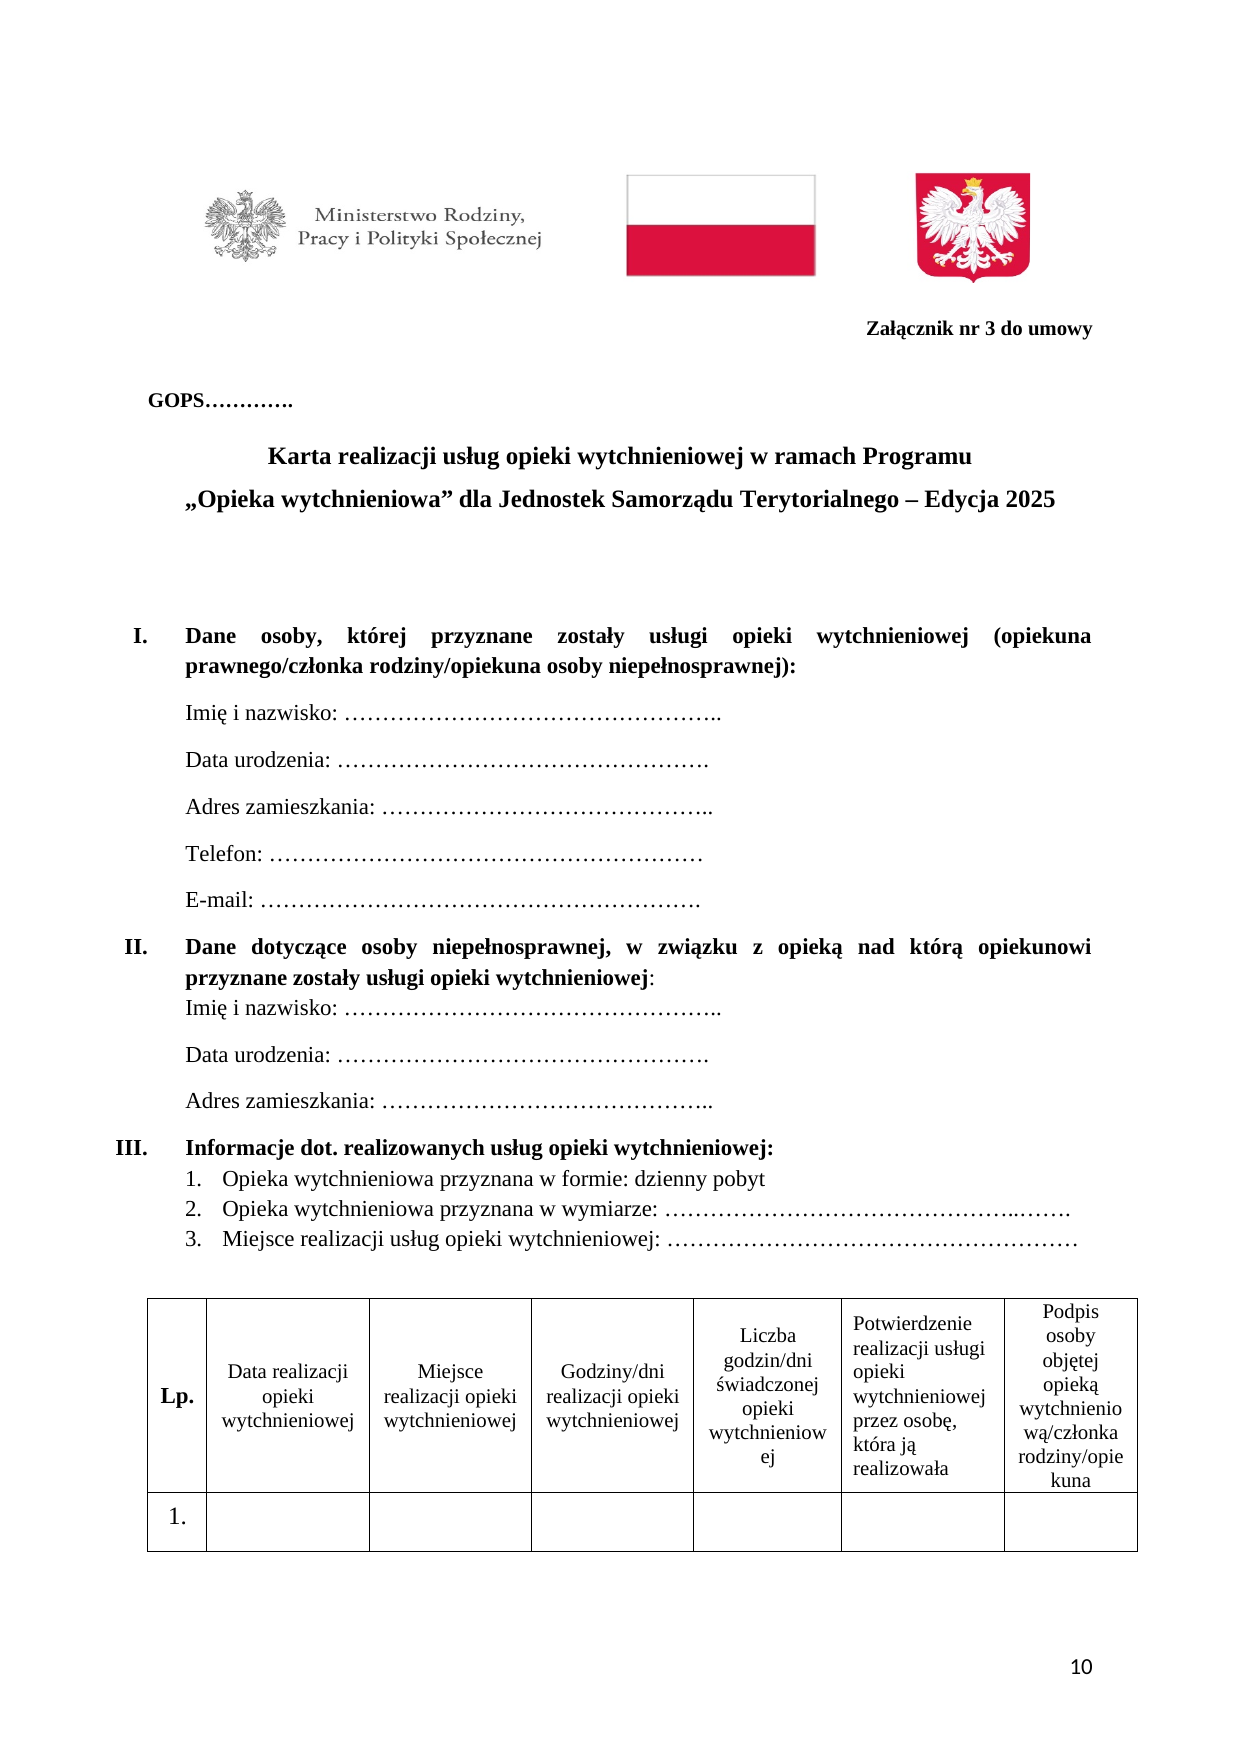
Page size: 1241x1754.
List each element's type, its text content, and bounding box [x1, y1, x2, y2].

table_cell [694, 1493, 841, 1551]
text Adres zamieszkania: …………………………………….. [185, 793, 1093, 819]
picture [197, 171, 1031, 283]
table_cell [842, 1493, 1004, 1551]
list Opieka wytchnieniowa przyznana w formie: dzienny pobyt [185, 1164, 1093, 1191]
text Data urodzenia: …………………………………………. [185, 1041, 1093, 1067]
list Miejsce realizacji usług opieki wytchnieniowej: ……………………………………………… [185, 1225, 1093, 1251]
table_cell [370, 1493, 531, 1551]
table_header Miejsce realizacji opieki wytchnieniowej [370, 1299, 531, 1492]
table_cell [532, 1493, 693, 1551]
text Adres zamieszkania: …………………………………….. [185, 1087, 1093, 1114]
text E-mail: …………………………………………………. [185, 886, 1093, 913]
table_cell [1005, 1493, 1137, 1551]
text Imię i nazwisko: ………………………………………….. [185, 994, 1093, 1020]
table_header Lp. [148, 1299, 206, 1492]
table_header Godziny/dni realizacji opieki wytchnieniowej [532, 1299, 693, 1492]
list Dane dotyczące osoby niepełnosprawnej, w związku z opieką nad którą opiekunowi przyznane zostały usługi opieki wytchnieniowej: [148, 933, 1093, 990]
table_header Liczba godzin/dni świadczonej opieki wytchnieniowej [694, 1299, 841, 1492]
table_cell [207, 1493, 369, 1551]
table_header Data realizacji opieki wytchnieniowej [207, 1299, 369, 1492]
text GOPS…………. [148, 388, 1093, 412]
list Dane osoby, której przyznane zostały usługi opieki wytchnieniowej (opiekuna prawnego/członka rodziny/opiekuna osoby niepełnosprawnej): [148, 622, 1093, 678]
text Imię i nazwisko: ………………………………………….. [185, 699, 1093, 725]
text Karta realizacji usług opieki wytchnieniowej w ramach Programu „Opieka wytchnieniowa” dla Jednostek Samorządu Terytorialnego – Edycja 2025 [148, 441, 1093, 513]
list Opieka wytchnieniowa przyznana w wymiarze: ………………………………………..……. [185, 1195, 1093, 1221]
table_header Podpis osoby objętej opieką wytchnieniową/członka rodziny/opiekuna [1005, 1299, 1137, 1492]
text Data urodzenia: …………………………………………. [185, 746, 1093, 772]
list Informacje dot. realizowanych usług opieki wytchnieniowej: [148, 1134, 1093, 1161]
text Telefon: ………………………………………………… [185, 839, 1093, 866]
table_header Potwierdzenie realizacji usługi opieki wytchnieniowej przez osobę, która ją realizowała [842, 1299, 1004, 1492]
text Załącznik nr 3 do umowy [148, 316, 1093, 340]
table_cell 1. [148, 1493, 206, 1551]
